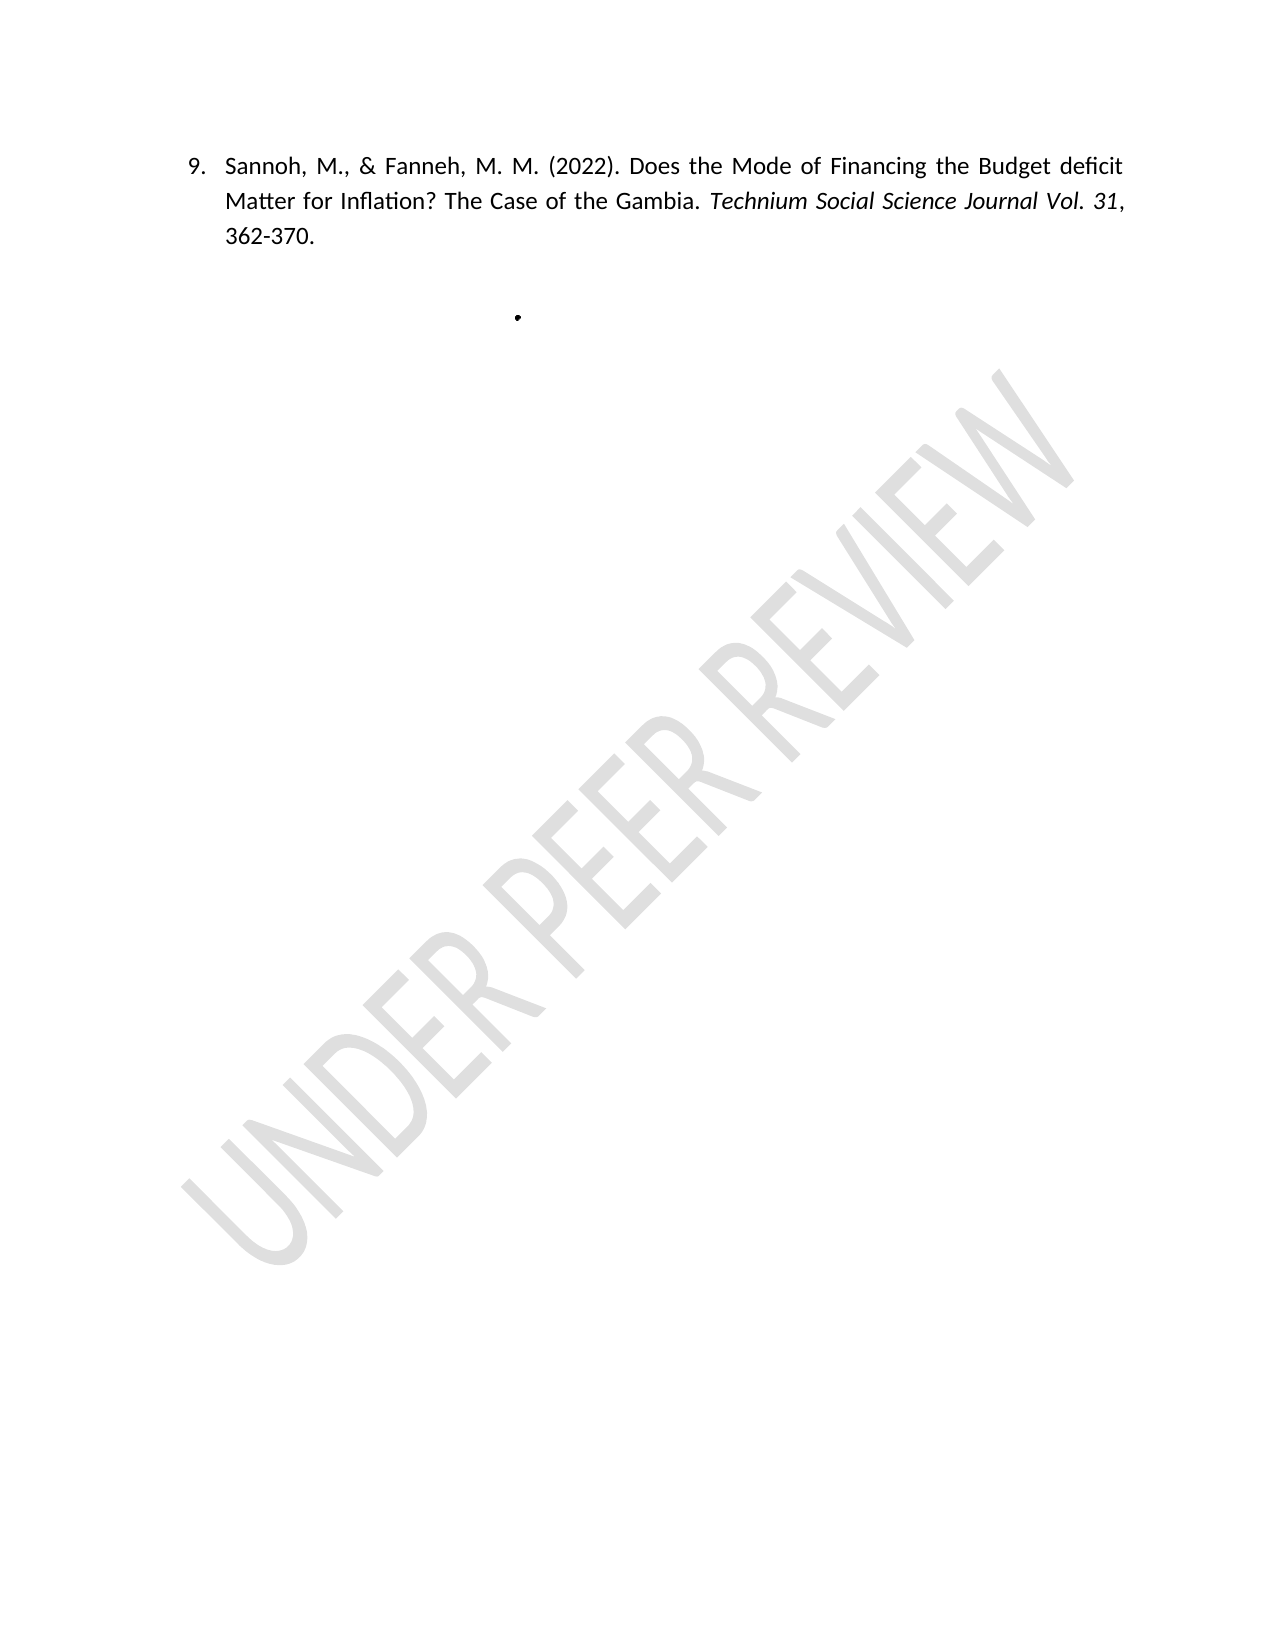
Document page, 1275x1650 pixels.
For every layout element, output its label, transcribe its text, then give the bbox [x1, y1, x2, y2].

list Sannoh, M., & Fanneh, M. M. (2022). Does the Mode of Financing the Budget deficit Matter for Inflation? The Case of the Gambia. Technium Social Science Journal Vol. 31, 362-370. [187, 150, 1125, 251]
